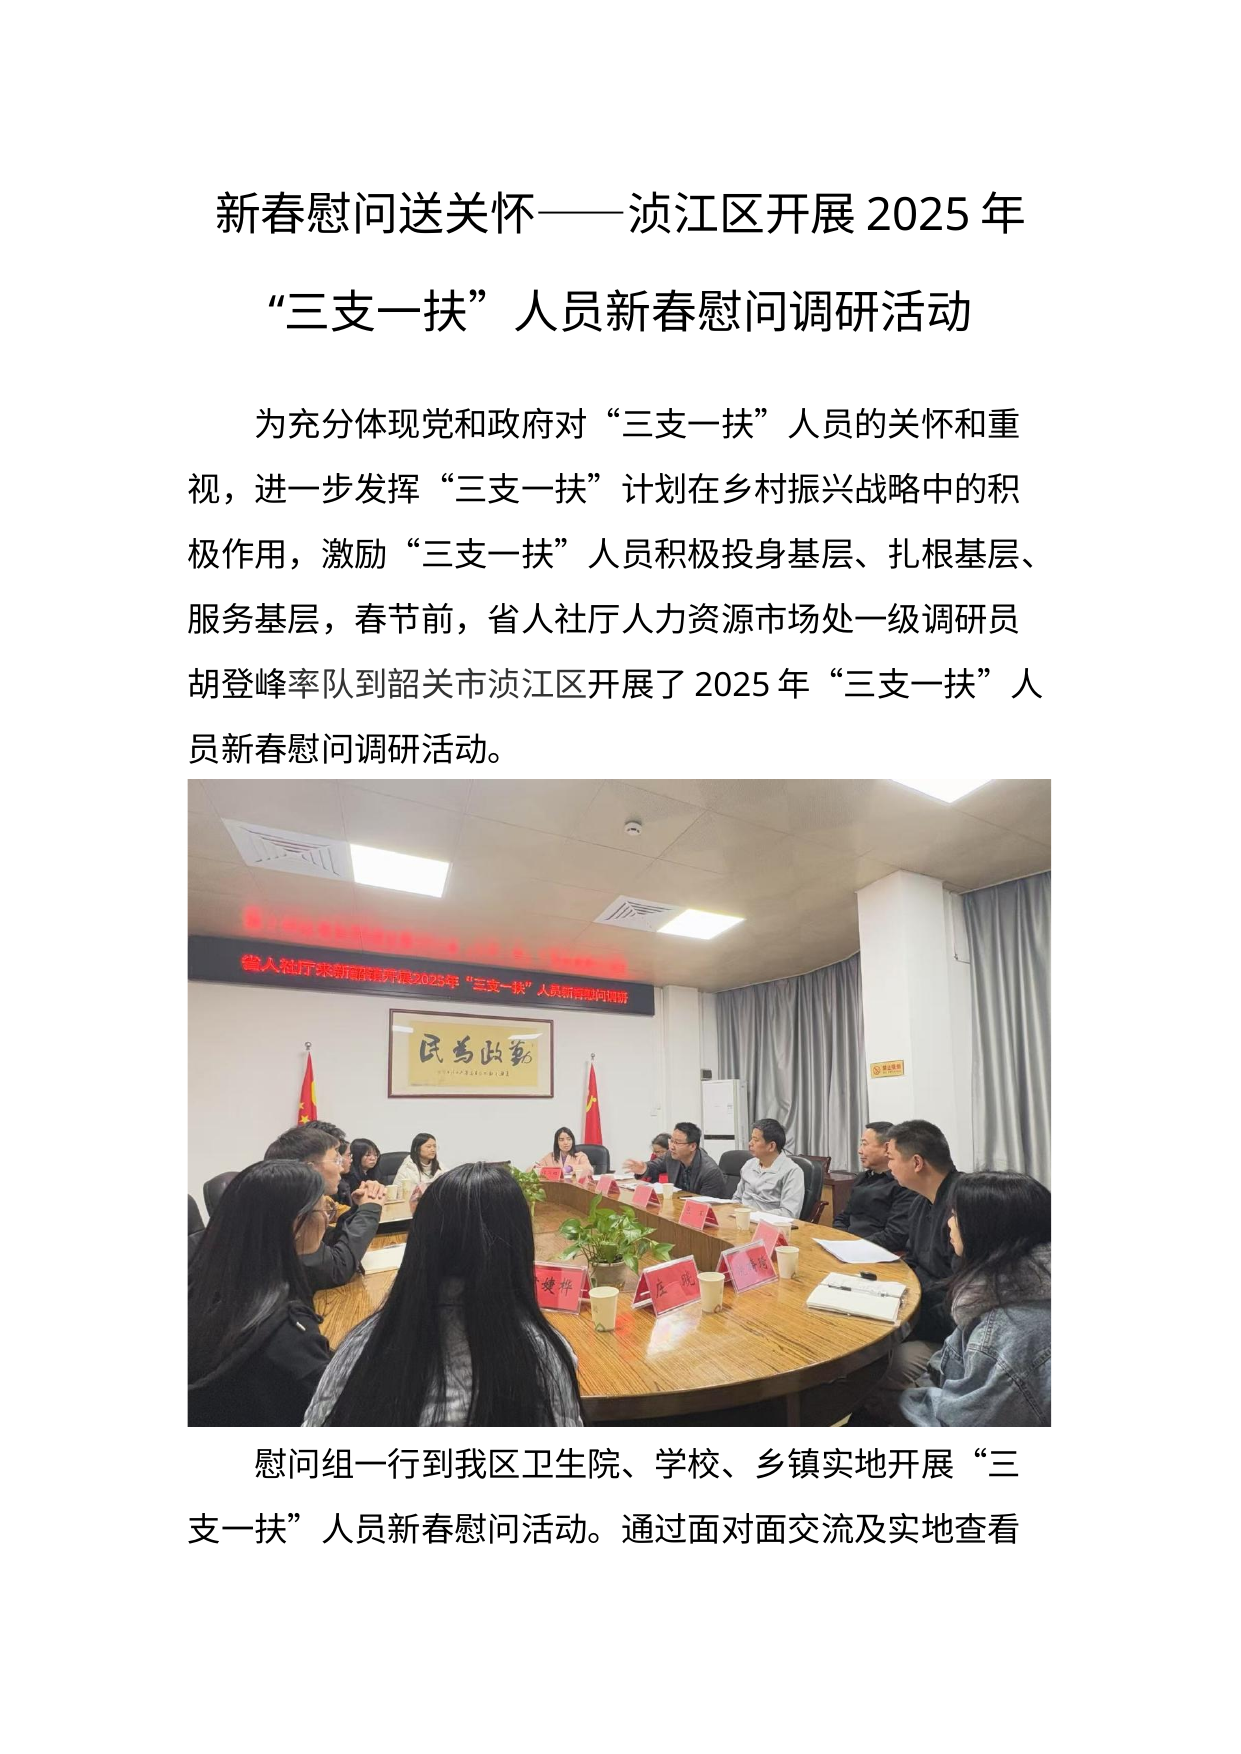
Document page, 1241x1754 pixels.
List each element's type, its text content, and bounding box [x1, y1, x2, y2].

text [187, 1429, 1053, 1559]
text 新春慰问送关怀——浈江区开展2025年 [187, 162, 1053, 259]
text 为充分体现党和政府对“三支一扶”人员的关怀和重视，进一步发挥“三支一扶”计划在乡村振兴战略中的积极作用，激励“三支一扶”人员积极投身基层、扎根基层、服务基层，春节前，省人社厅人力资源市场处一级调研员胡登峰率队到韶关市浈江区开展了2025年“三支一扶”人员新春慰问调研活动。 [187, 389, 1053, 779]
picture [187, 779, 1052, 1427]
text “三支一扶”人员新春慰问调研活动 [187, 259, 1053, 357]
